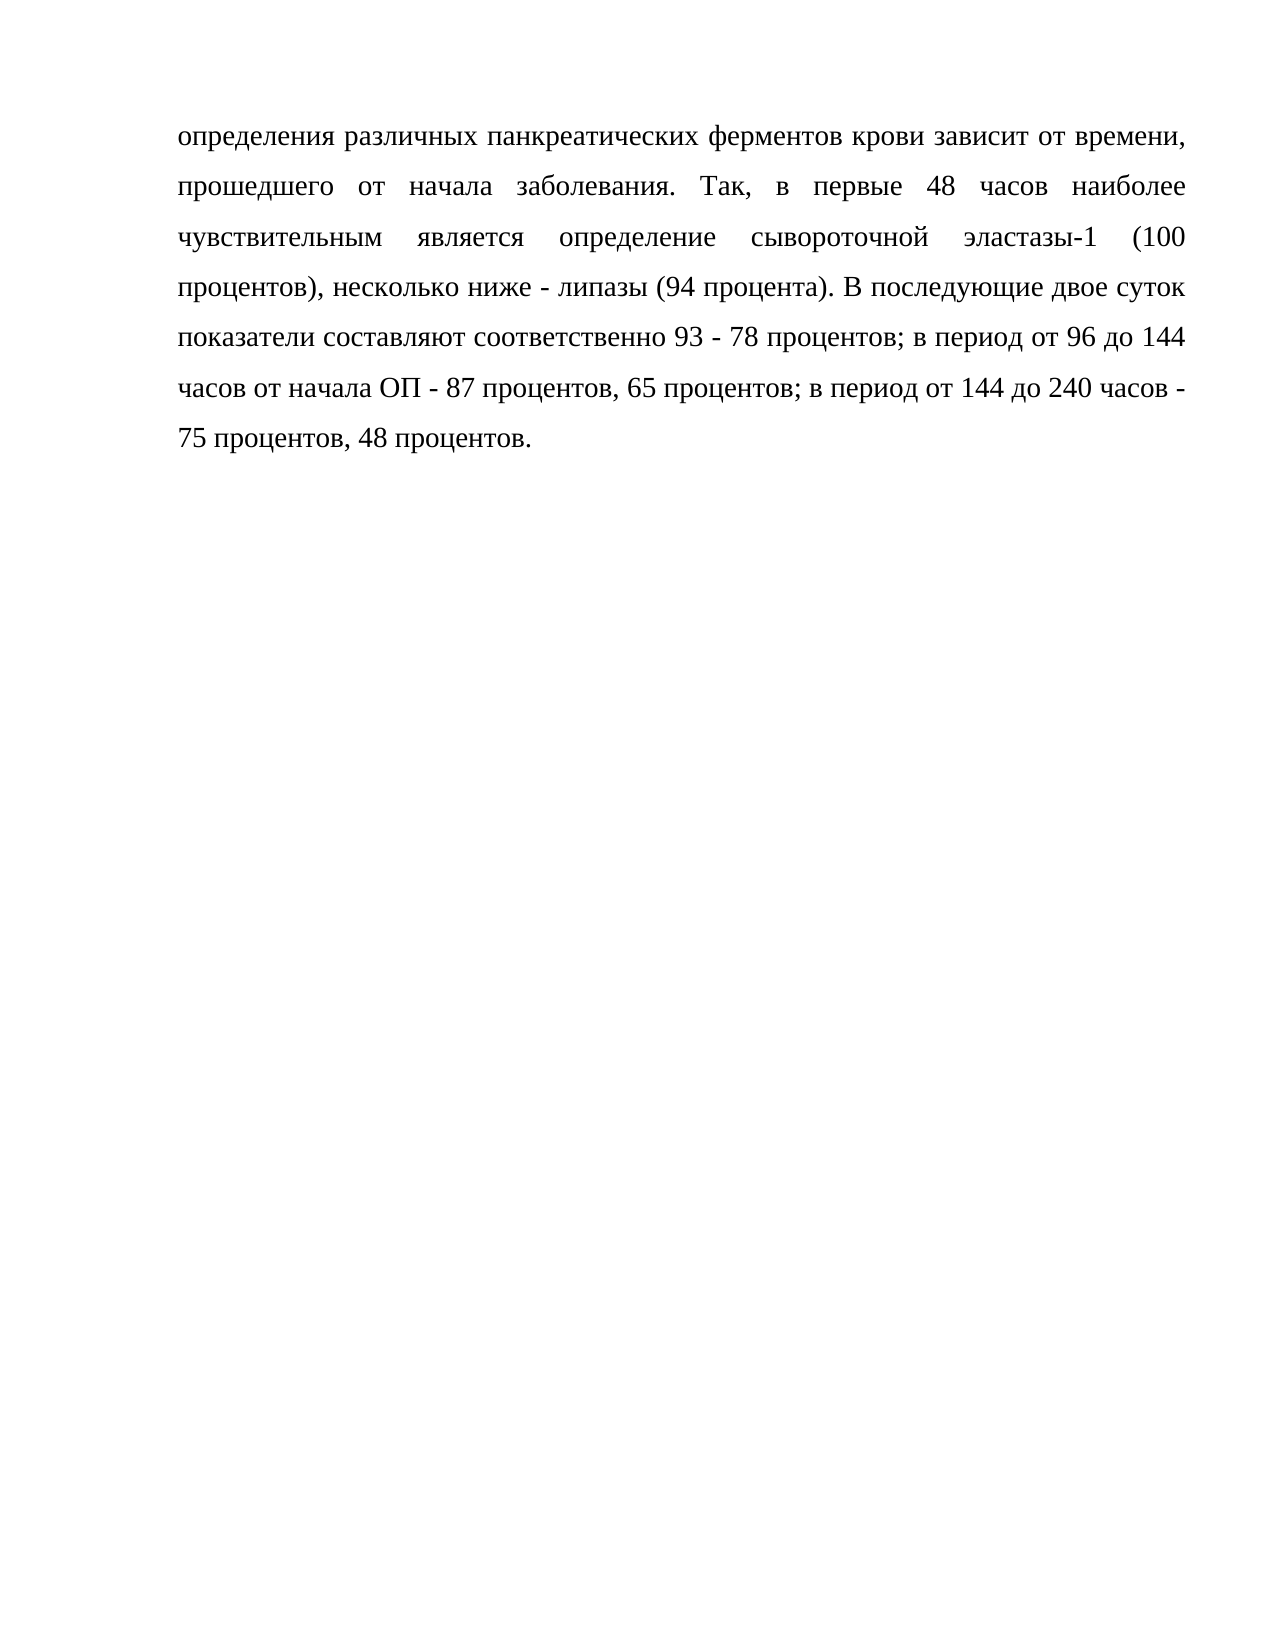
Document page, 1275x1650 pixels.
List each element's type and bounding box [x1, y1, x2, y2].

text [177, 118, 1186, 453]
